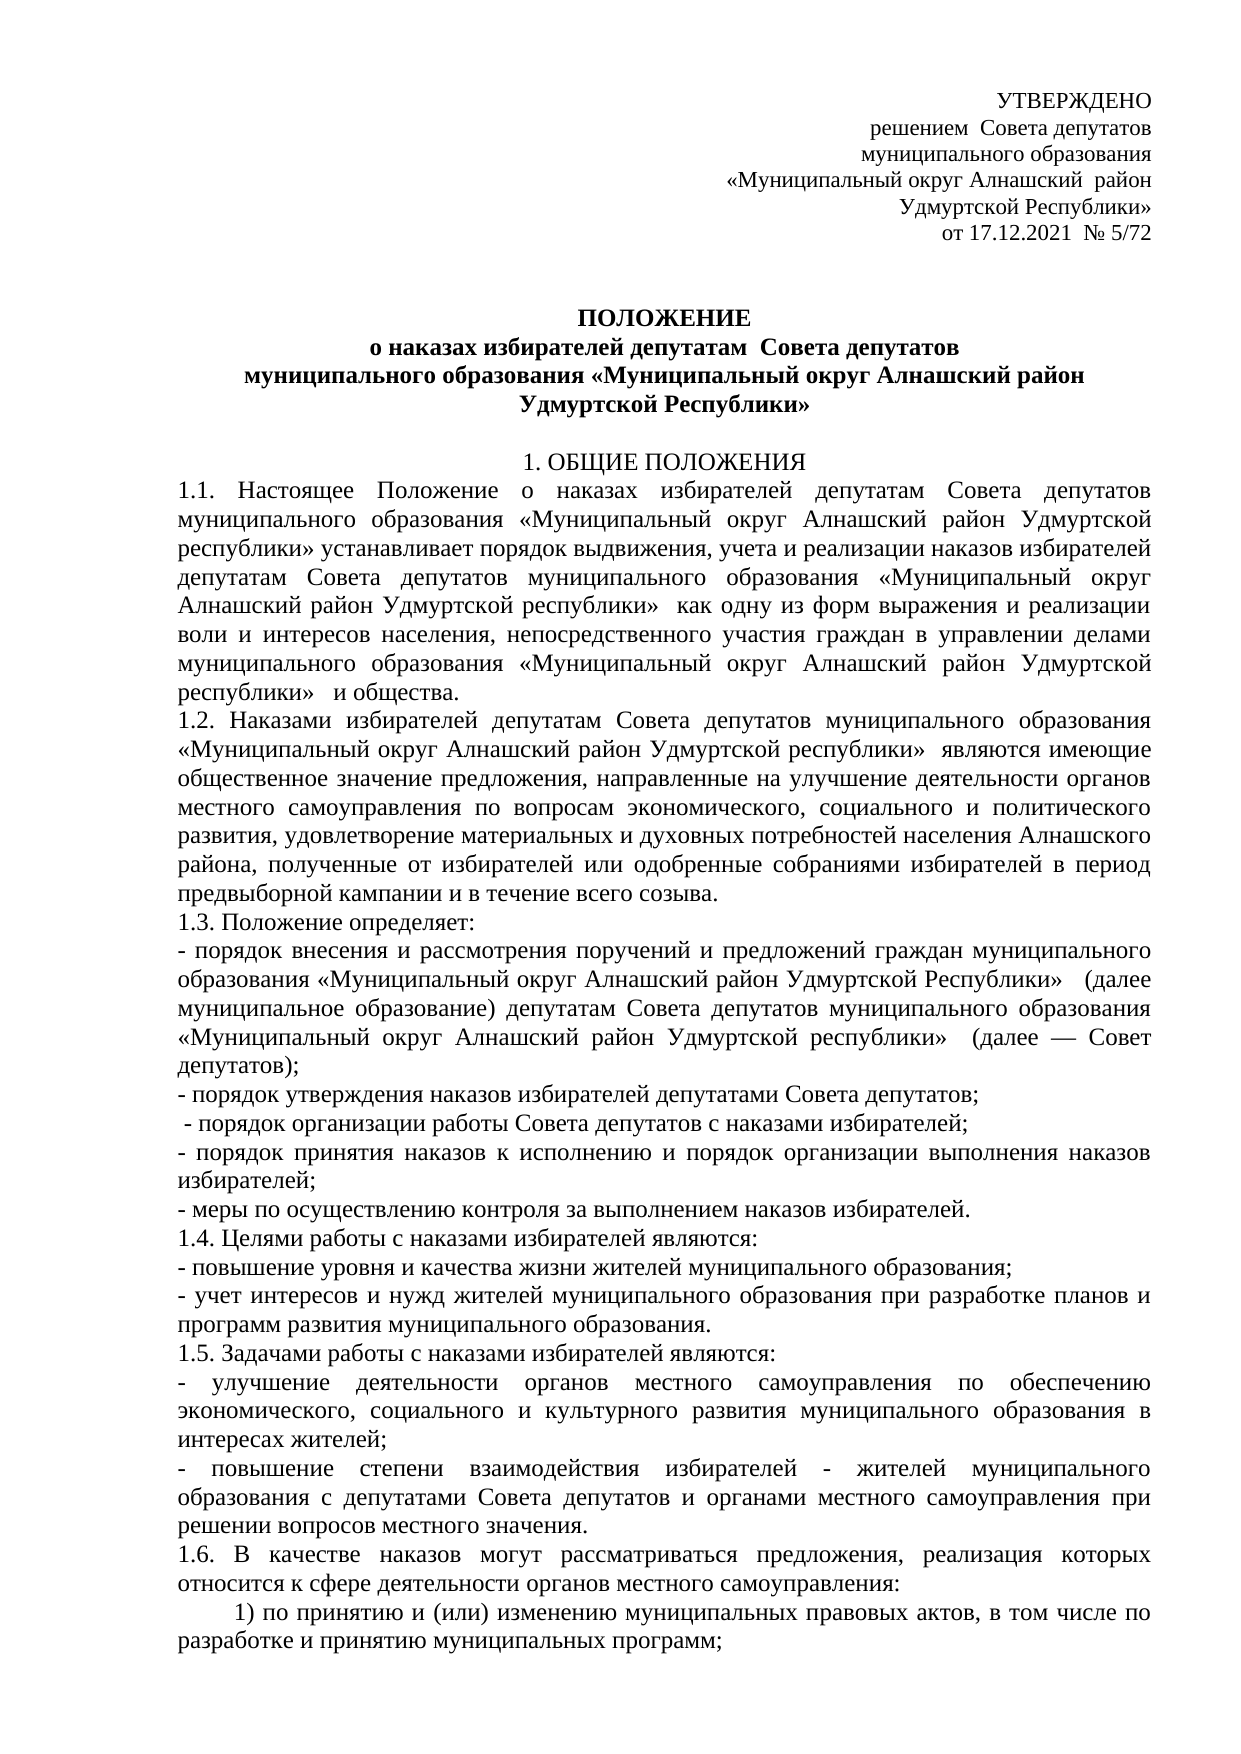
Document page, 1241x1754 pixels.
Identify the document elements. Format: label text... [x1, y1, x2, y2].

text 1) по принятию и (или) изменению муниципальных правовых актов, в том числе по разработке и принятию муниципальных программ; [177, 1597, 1152, 1654]
text - меры по осуществлению контроля за выполнением наказов избирателей. [177, 1194, 1152, 1223]
text муниципального образования «Муниципальный округ Алнашский район [177, 361, 1152, 389]
text о наказах избирателей депутатам Совета депутатов [177, 332, 1152, 361]
text - учет интересов и нужд жителей муниципального образования при разработке планов и программ развития муниципального образования. [177, 1281, 1152, 1338]
text - порядок организации работы Совета депутатов с наказами избирателей; [177, 1108, 1152, 1137]
text Удмуртской Республики» [177, 193, 1152, 219]
text - порядок утверждения наказов избирателей депутатами Совета депутатов; [177, 1079, 1152, 1108]
text Удмуртской Республики» [177, 389, 1152, 418]
text - улучшение деятельности органов местного самоуправления по обеспечению экономического, социального и культурного развития муниципального образования в интересах жителей; [177, 1367, 1152, 1453]
text муниципального образования [177, 140, 1152, 167]
text - повышение степени взаимодействия избирателей - жителей муниципального образования с депутатами Совета депутатов и органами местного самоуправления при решении вопросов местного значения. [177, 1453, 1152, 1539]
text 1.5. Задачами работы с наказами избирателей являются: [177, 1338, 1152, 1367]
text 1.3. Положение определяет: [177, 907, 1152, 936]
text 1.4. Целями работы с наказами избирателей являются: [177, 1223, 1152, 1252]
text 1.2. Наказами избирателей депутатам Совета депутатов муниципального образования «Муниципальный округ Алнашский район Удмуртской республики» являются имеющие общественное значение предложения, направленные на улучшение деятельности органов местного самоуправления по вопросам экономического, социального и политического развития, удовлетворение материальных и духовных потребностей населения Алнашского района, полученные от избирателей или одобренные собраниями избирателей в период предвыборной кампании и в течение всего созыва. [177, 706, 1152, 907]
text УТВЕРЖДЕНО [177, 87, 1152, 114]
text «Муниципальный округ Алнашский район [177, 167, 1152, 193]
text 1. ОБЩИЕ ПОЛОЖЕНИЯ [177, 447, 1152, 476]
text - порядок принятия наказов к исполнению и порядок организации выполнения наказов избирателей; [177, 1137, 1152, 1194]
text 1.1. Настоящее Положение о наказах избирателей депутатам Совета депутатов муниципального образования «Муниципальный округ Алнашский район Удмуртской республики» устанавливает порядок выдвижения, учета и реализации наказов избирателей депутатам Совета депутатов муниципального образования «Муниципальный округ Алнашский район Удмуртской республики» как одну из форм выражения и реализации воли и интересов населения, непосредственного участия граждан в управлении делами муниципального образования «Муниципальный округ Алнашский район Удмуртской республики» и общества. [177, 476, 1152, 706]
text от 17.12.2021 № 5/72 [177, 219, 1152, 246]
text ПОЛОЖЕНИЕ [177, 303, 1152, 332]
text 1.6. В качестве наказов могут рассматриваться предложения, реализация которых относится к сфере деятельности органов местного самоуправления: [177, 1539, 1152, 1597]
text - порядок внесения и рассмотрения поручений и предложений граждан муниципального образования «Муниципальный округ Алнашский район Удмуртской Республики» (далее муниципальное образование) депутатам Совета депутатов муниципального образования «Муниципальный округ Алнашский район Удмуртской республики» (далее — Совет депутатов); [177, 936, 1152, 1079]
text - повышение уровня и качества жизни жителей муниципального образования; [177, 1252, 1152, 1281]
text решением Совета депутатов [177, 114, 1152, 140]
